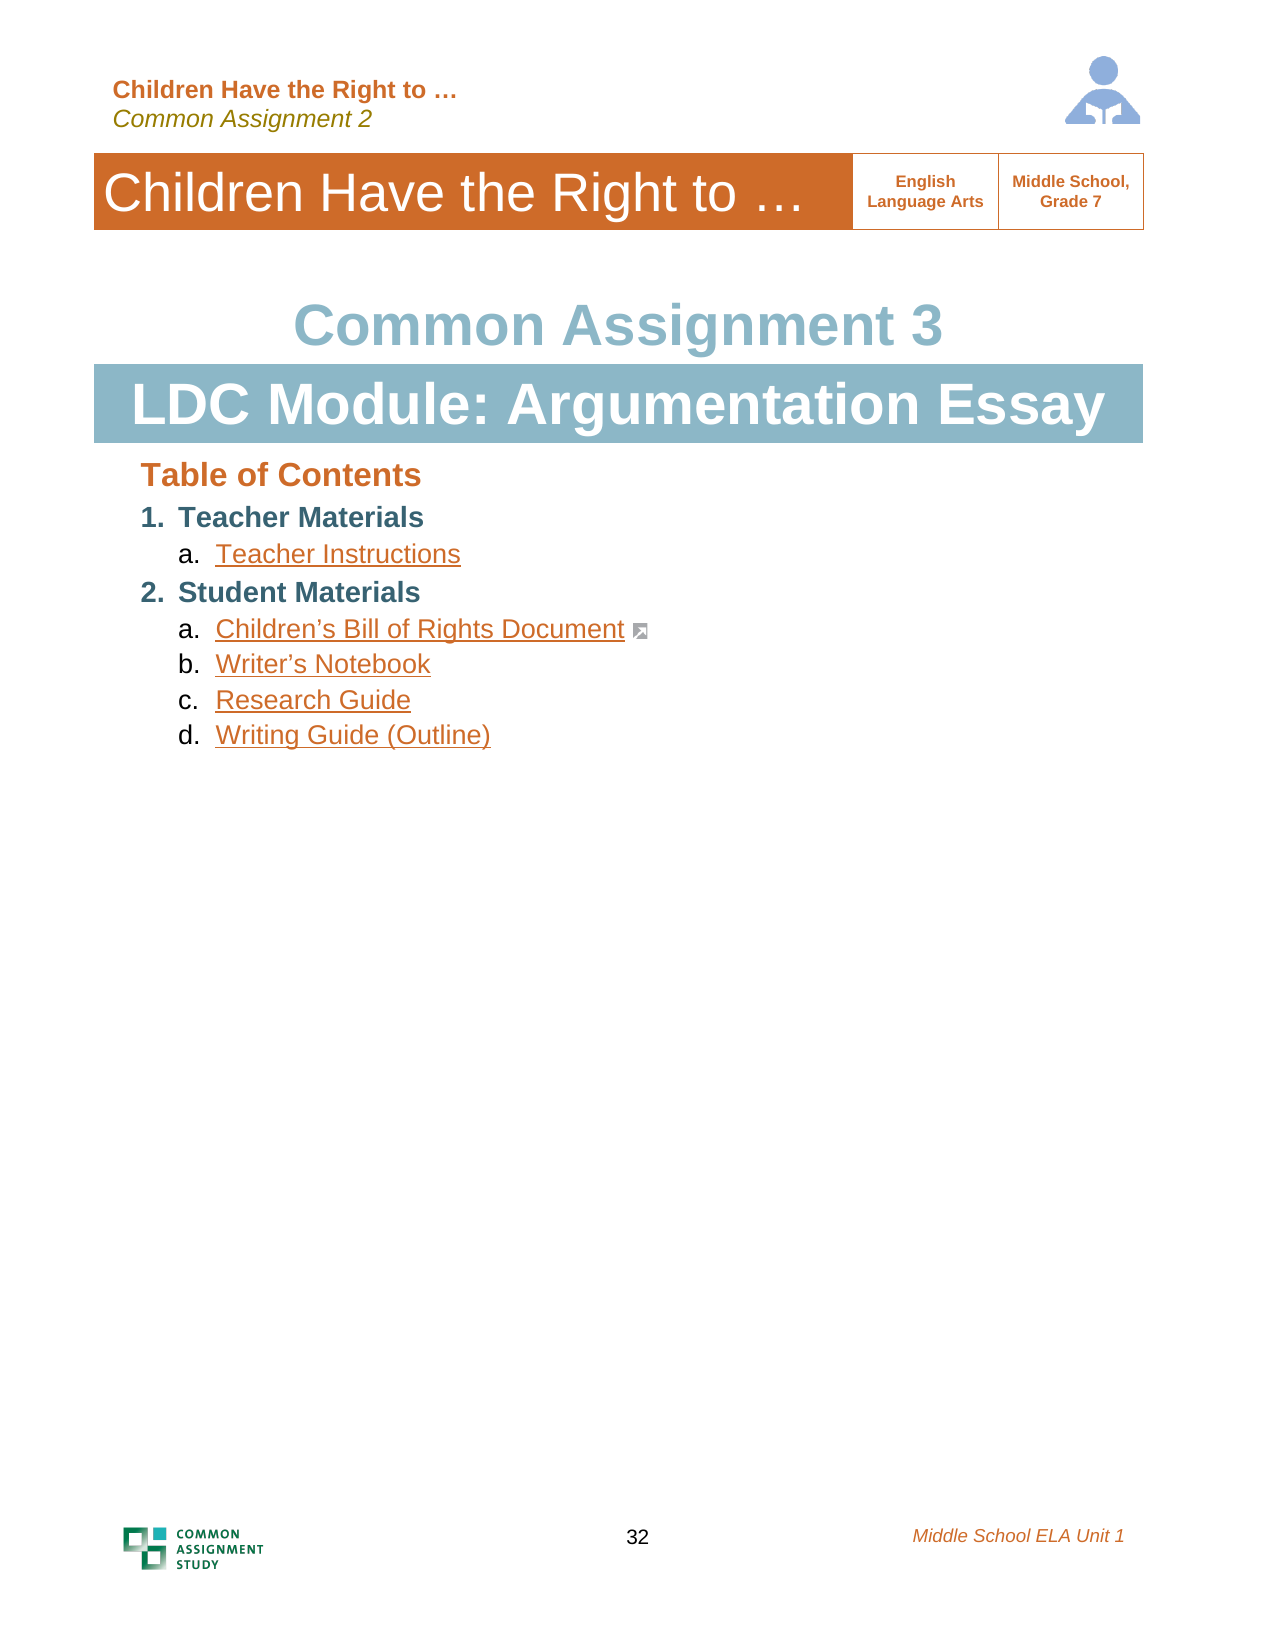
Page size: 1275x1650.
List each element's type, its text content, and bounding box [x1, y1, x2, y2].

table_cell LDC Module: Argumentation Essay [94, 364, 1143, 443]
table_cell Common Assignment 3 [94, 230, 1143, 364]
table_header Children Have the Right to … [94, 153, 852, 229]
picture [119, 1520, 270, 1577]
table_header English Language Arts [853, 154, 998, 229]
table_header Middle School, Grade 7 [999, 154, 1143, 229]
table_cell Table of Contents Teacher Materials Teacher Instructions Student Materials Children’s Bill of Rights Document Writer’s Notebook Research Guide Writing Guide (Outline) [94, 443, 1143, 801]
